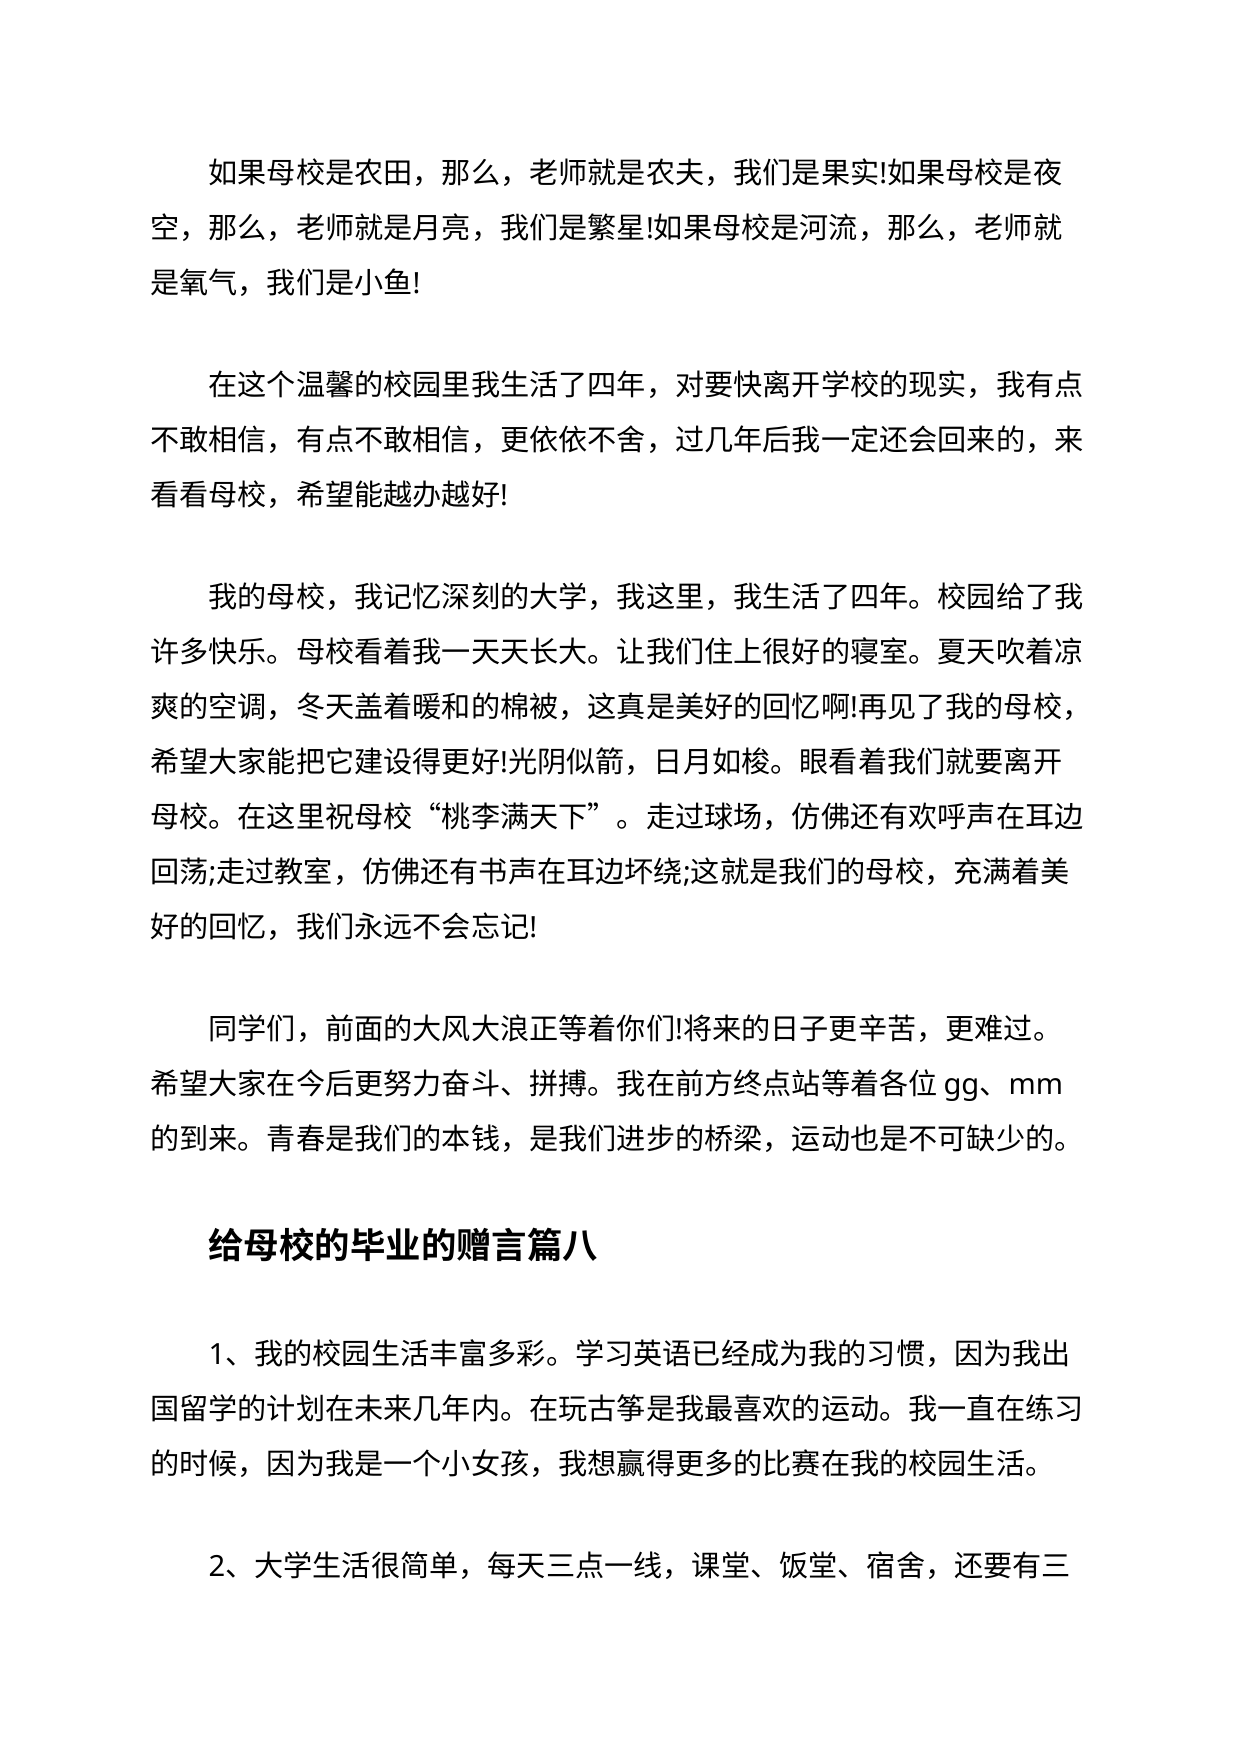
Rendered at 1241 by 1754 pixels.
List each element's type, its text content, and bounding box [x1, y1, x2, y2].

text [150, 1542, 1090, 1585]
text 1、我的校园生活丰富多彩。学习英语已经成为我的习惯，因为我出国留学的计划在未来几年内。在玩古筝是我最喜欢的运动。我一直在练习的时候，因为我是一个小女孩，我想赢得更多的比赛在我的校园生活。 [150, 1331, 1090, 1483]
text 在这个温馨的校园里我生活了四年，对要快离开学校的现实，我有点不敢相信，有点不敢相信，更依依不舍，过几年后我一定还会回来的，来看看母校，希望能越办越好! [150, 362, 1090, 514]
text 给母校的毕业的赠言篇八 [150, 1217, 1090, 1268]
text 如果母校是农田，那么，老师就是农夫，我们是果实!如果母校是夜空，那么，老师就是月亮，我们是繁星!如果母校是河流，那么，老师就是氧气，我们是小鱼! [150, 150, 1090, 302]
text 同学们，前面的大风大浪正等着你们!将来的日子更辛苦，更难过。希望大家在今后更努力奋斗、拼搏。我在前方终点站等着各位gg、mm的到来。青春是我们的本钱，是我们进步的桥梁，运动也是不可缺少的。 [150, 1005, 1090, 1158]
text 我的母校，我记忆深刻的大学，我这里，我生活了四年。校园给了我许多快乐。母校看着我一天天长大。让我们住上很好的寝室。夏天吹着凉爽的空调，冬天盖着暖和的棉被，这真是美好的回忆啊!再见了我的母校，希望大家能把它建设得更好!光阴似箭，日月如梭。眼看着我们就要离开母校。在这里祝母校“桃李满天下”。走过球场，仿佛还有欢呼声在耳边回荡;走过教室，仿佛还有书声在耳边坏绕;这就是我们的母校，充满着美好的回忆，我们永远不会忘记! [150, 574, 1090, 946]
